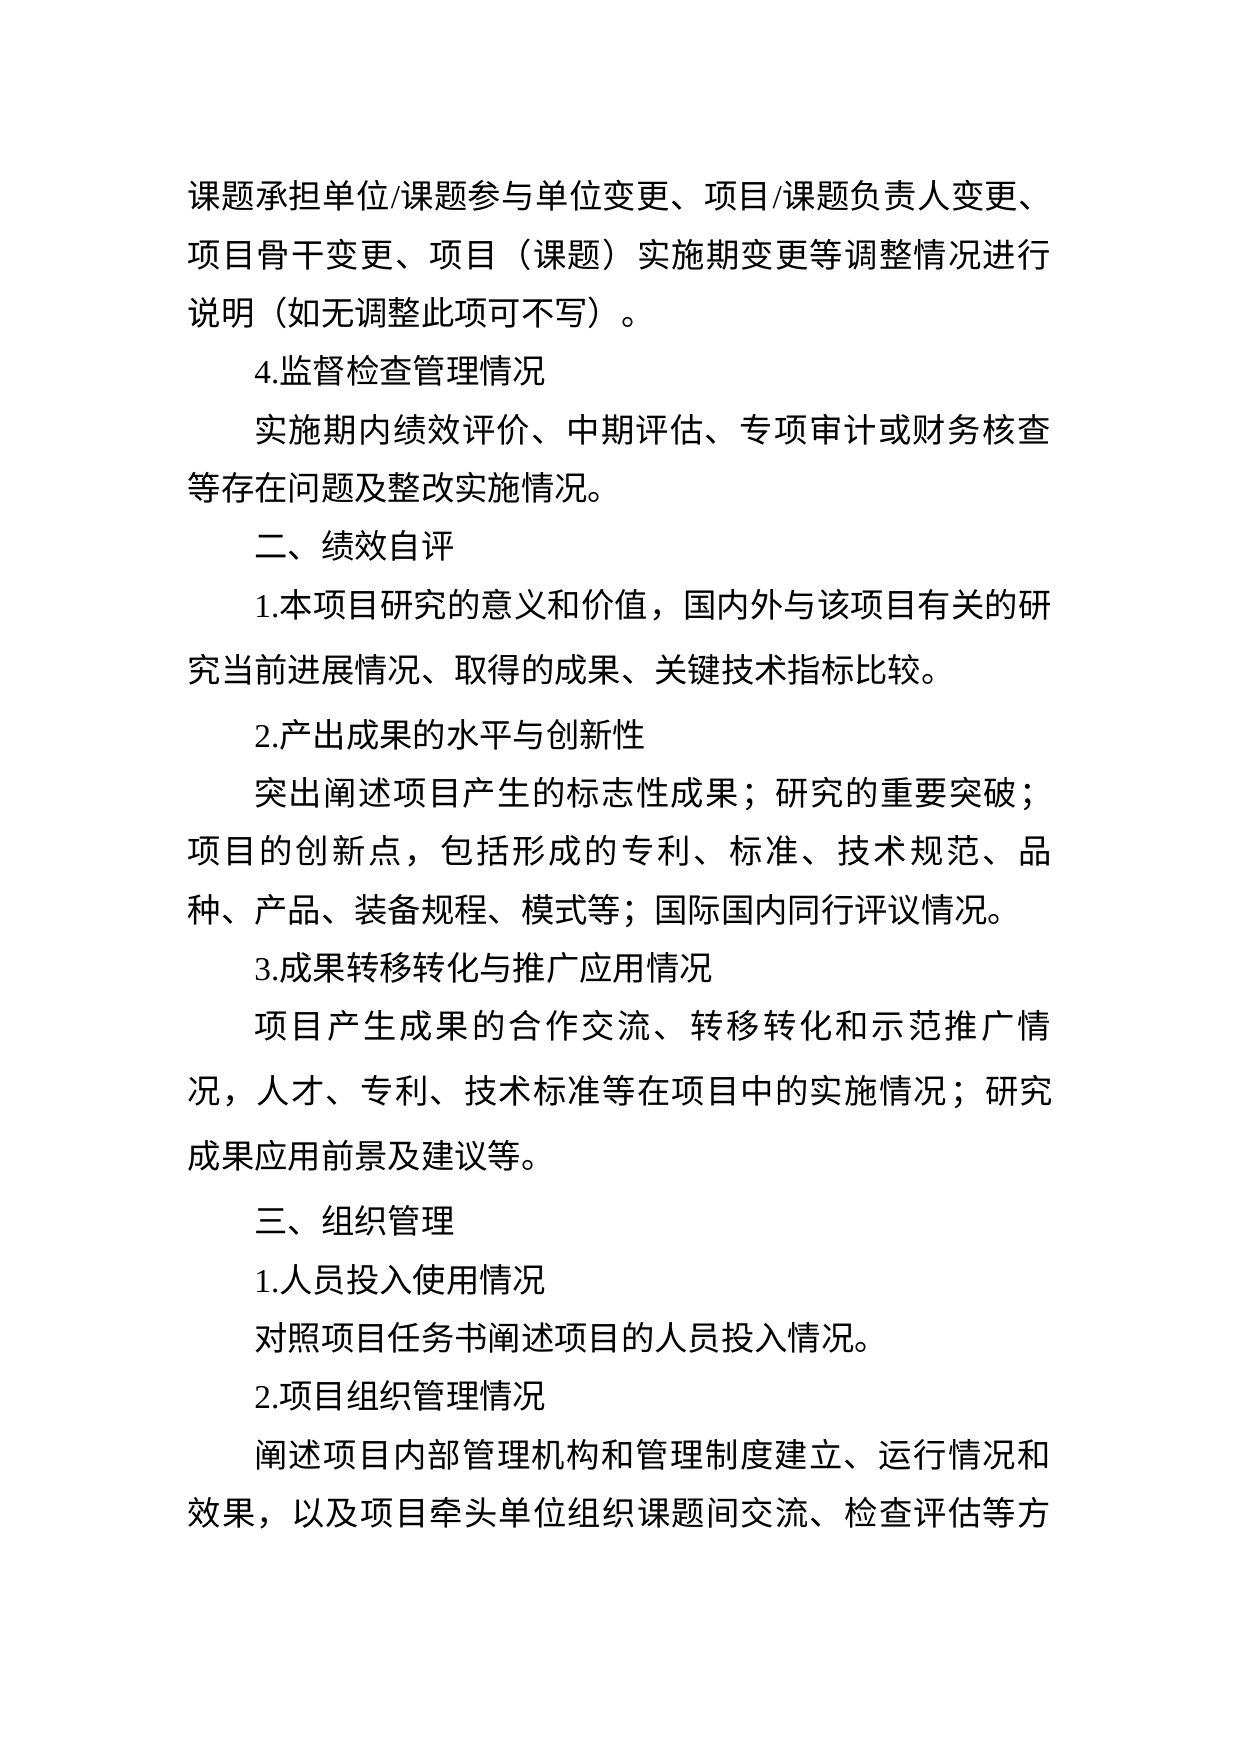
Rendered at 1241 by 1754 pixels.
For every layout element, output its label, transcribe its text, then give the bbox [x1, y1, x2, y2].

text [187, 162, 1053, 337]
text 突出阐述项目产生的标志性成果；研究的重要突破；项目的创新点，包括形成的专利、标准、技术规范、品种、产品、装备规程、模式等；国际国内同行评议情况。 [187, 759, 1053, 934]
text 对照项目任务书阐述项目的人员投入情况。 [187, 1304, 1053, 1362]
text 2.产出成果的水平与创新性 [187, 700, 1053, 759]
text 三、组织管理 [187, 1187, 1053, 1245]
text 实施期内绩效评价、中期评估、专项审计或财务核查等存在问题及整改实施情况。 [187, 395, 1053, 512]
list 1.本项目研究的意义和价值，国内外与该项目有关的研究当前进展情况、取得的成果、关键技术指标比较。 [187, 570, 1053, 700]
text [187, 1420, 1053, 1537]
text 2.项目组织管理情况 [187, 1362, 1053, 1420]
text 4.监督检查管理情况 [187, 337, 1053, 395]
text 二、绩效自评 [187, 512, 1053, 570]
text 1.人员投入使用情况 [187, 1245, 1053, 1304]
text 项目产生成果的合作交流、转移转化和示范推广情况，人才、专利、技术标准等在项目中的实施情况；研究成果应用前景及建议等。 [187, 992, 1053, 1187]
text 3.成果转移转化与推广应用情况 [187, 934, 1053, 992]
